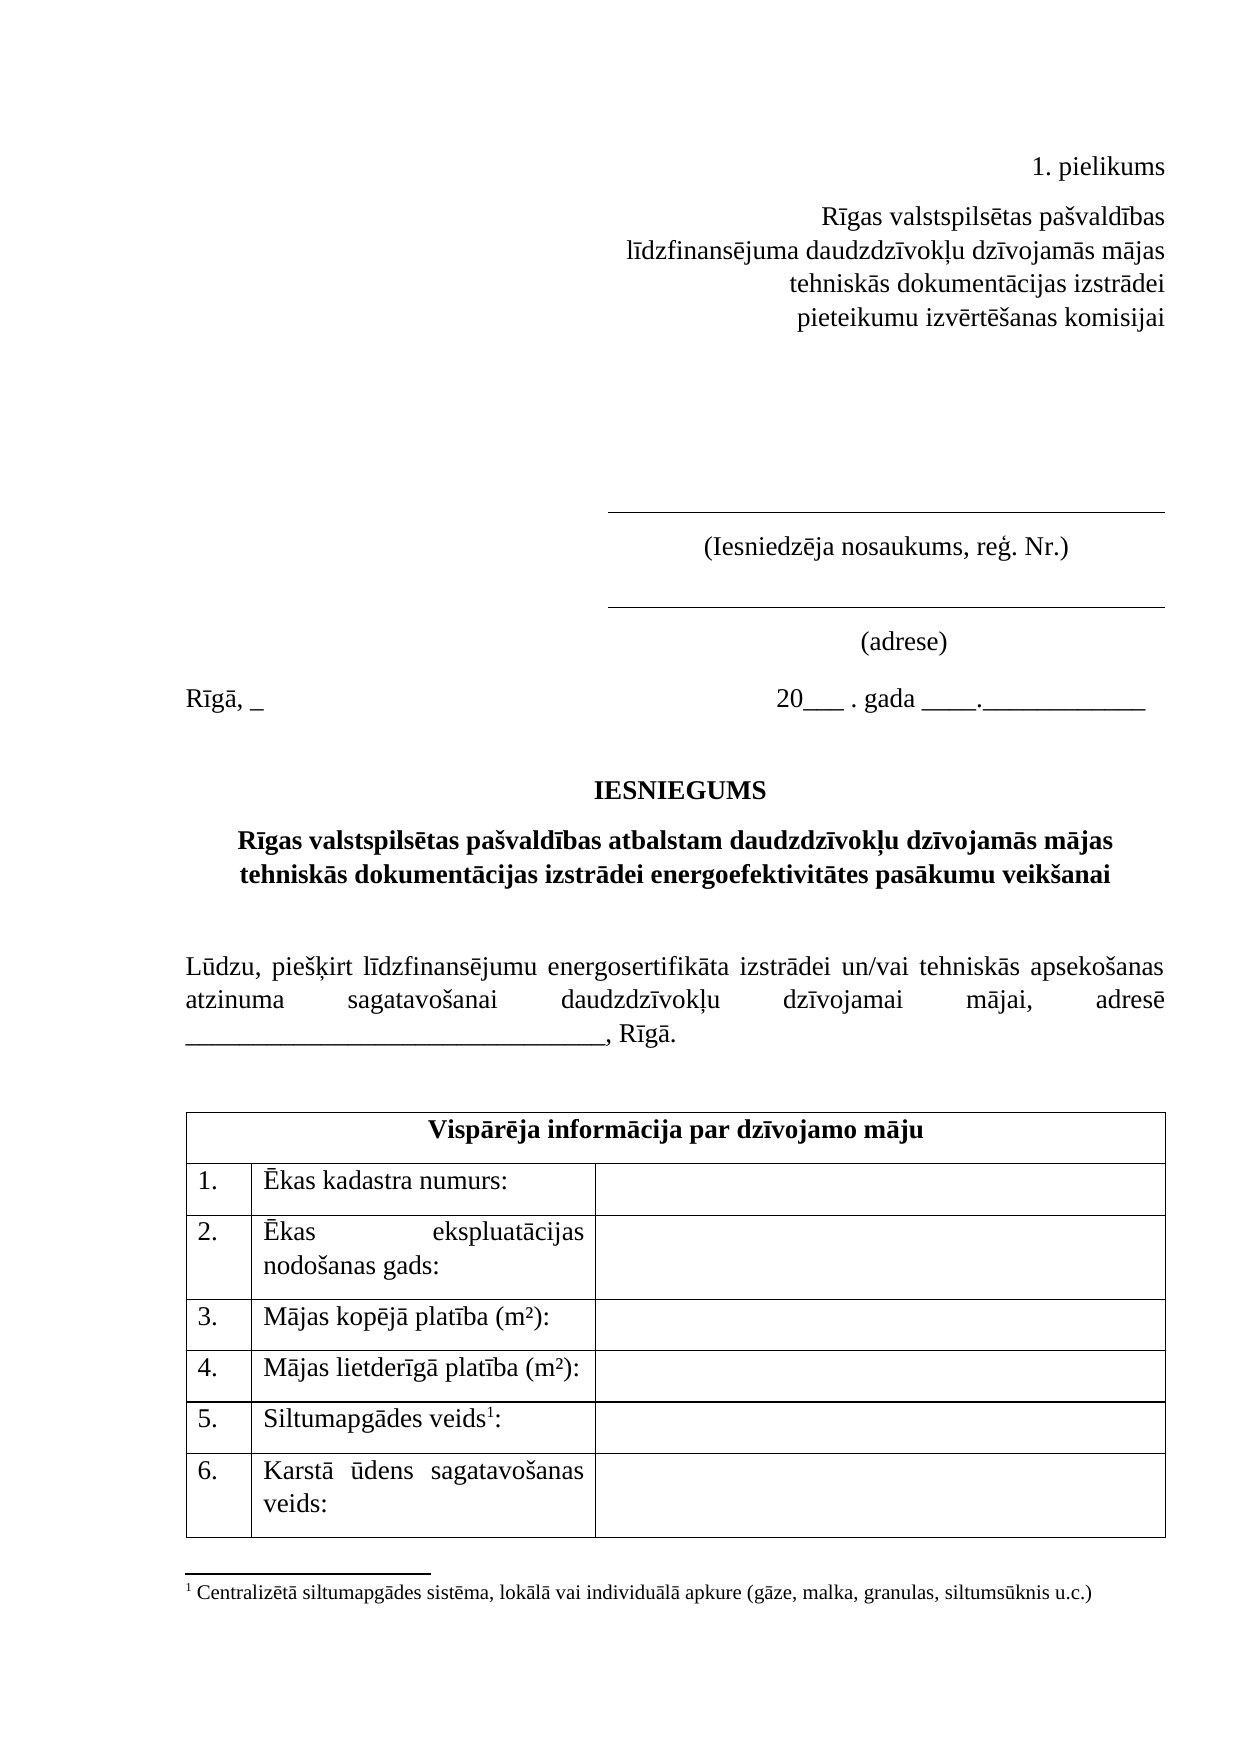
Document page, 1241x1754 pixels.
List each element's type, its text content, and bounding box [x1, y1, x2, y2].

table_cell 4. [187, 1351, 251, 1401]
table_cell Siltumapgādes veids: [252, 1403, 595, 1453]
text (adrese) [785, 625, 1165, 656]
table_header Vispārēja informācija par dzīvojamo māju [187, 1113, 1165, 1163]
table_cell [596, 1351, 1165, 1401]
table_cell [596, 1300, 1165, 1350]
text pieteikumu izvērtēšanas komisijai [185, 301, 1165, 332]
text Rīgā, 20___ . gada ____.____________ [185, 682, 1165, 713]
table_cell [596, 1454, 1165, 1537]
table_cell 3. [187, 1300, 251, 1350]
text līdzfinansējuma daudzdzīvokļu dzīvojamās mājas [185, 234, 1165, 265]
table_cell Karstā ūdens sagatavošanas veids: [252, 1454, 595, 1537]
table_cell [596, 1164, 1165, 1214]
table_cell Mājas lietderīgā platība (m²): [252, 1351, 595, 1401]
table_cell 5. [187, 1403, 251, 1453]
table_cell [596, 1403, 1165, 1453]
text tehniskās dokumentācijas izstrādei [185, 267, 1165, 298]
table_cell [596, 1216, 1165, 1299]
table_cell 2. [187, 1216, 251, 1299]
table_cell Mājas kopējā platība (m²): [252, 1300, 595, 1350]
text Lūdzu, piešķirt līdzfinansējumu energosertifikāta izstrādei un/vai tehniskās apsekošanas atzinuma sagatavošanai daudzdzīvokļu dzīvojamai mājai, adresē _______________________________, Rīgā. [185, 950, 1165, 1048]
text (Iesniedzēja nosaukums, reģ. Nr.) [607, 530, 1165, 561]
text Rīgas valstspilsētas pašvaldības [185, 200, 1165, 231]
table_cell 6. [187, 1454, 251, 1537]
text 1. pielikums [185, 150, 1165, 181]
text IESNIEGUMS [593, 774, 1165, 805]
table_cell Ēkas ekspluatācijas nodošanas gads: [252, 1216, 595, 1299]
table_cell 1. [187, 1164, 251, 1214]
text Rīgas valstspilsētas pašvaldības atbalstam daudzdzīvokļu dzīvojamās mājas tehniskās dokumentācijas izstrādei energoefektivitātes pasākumu veikšanai [185, 824, 1165, 889]
table_cell Ēkas kadastra numurs: [252, 1164, 595, 1214]
